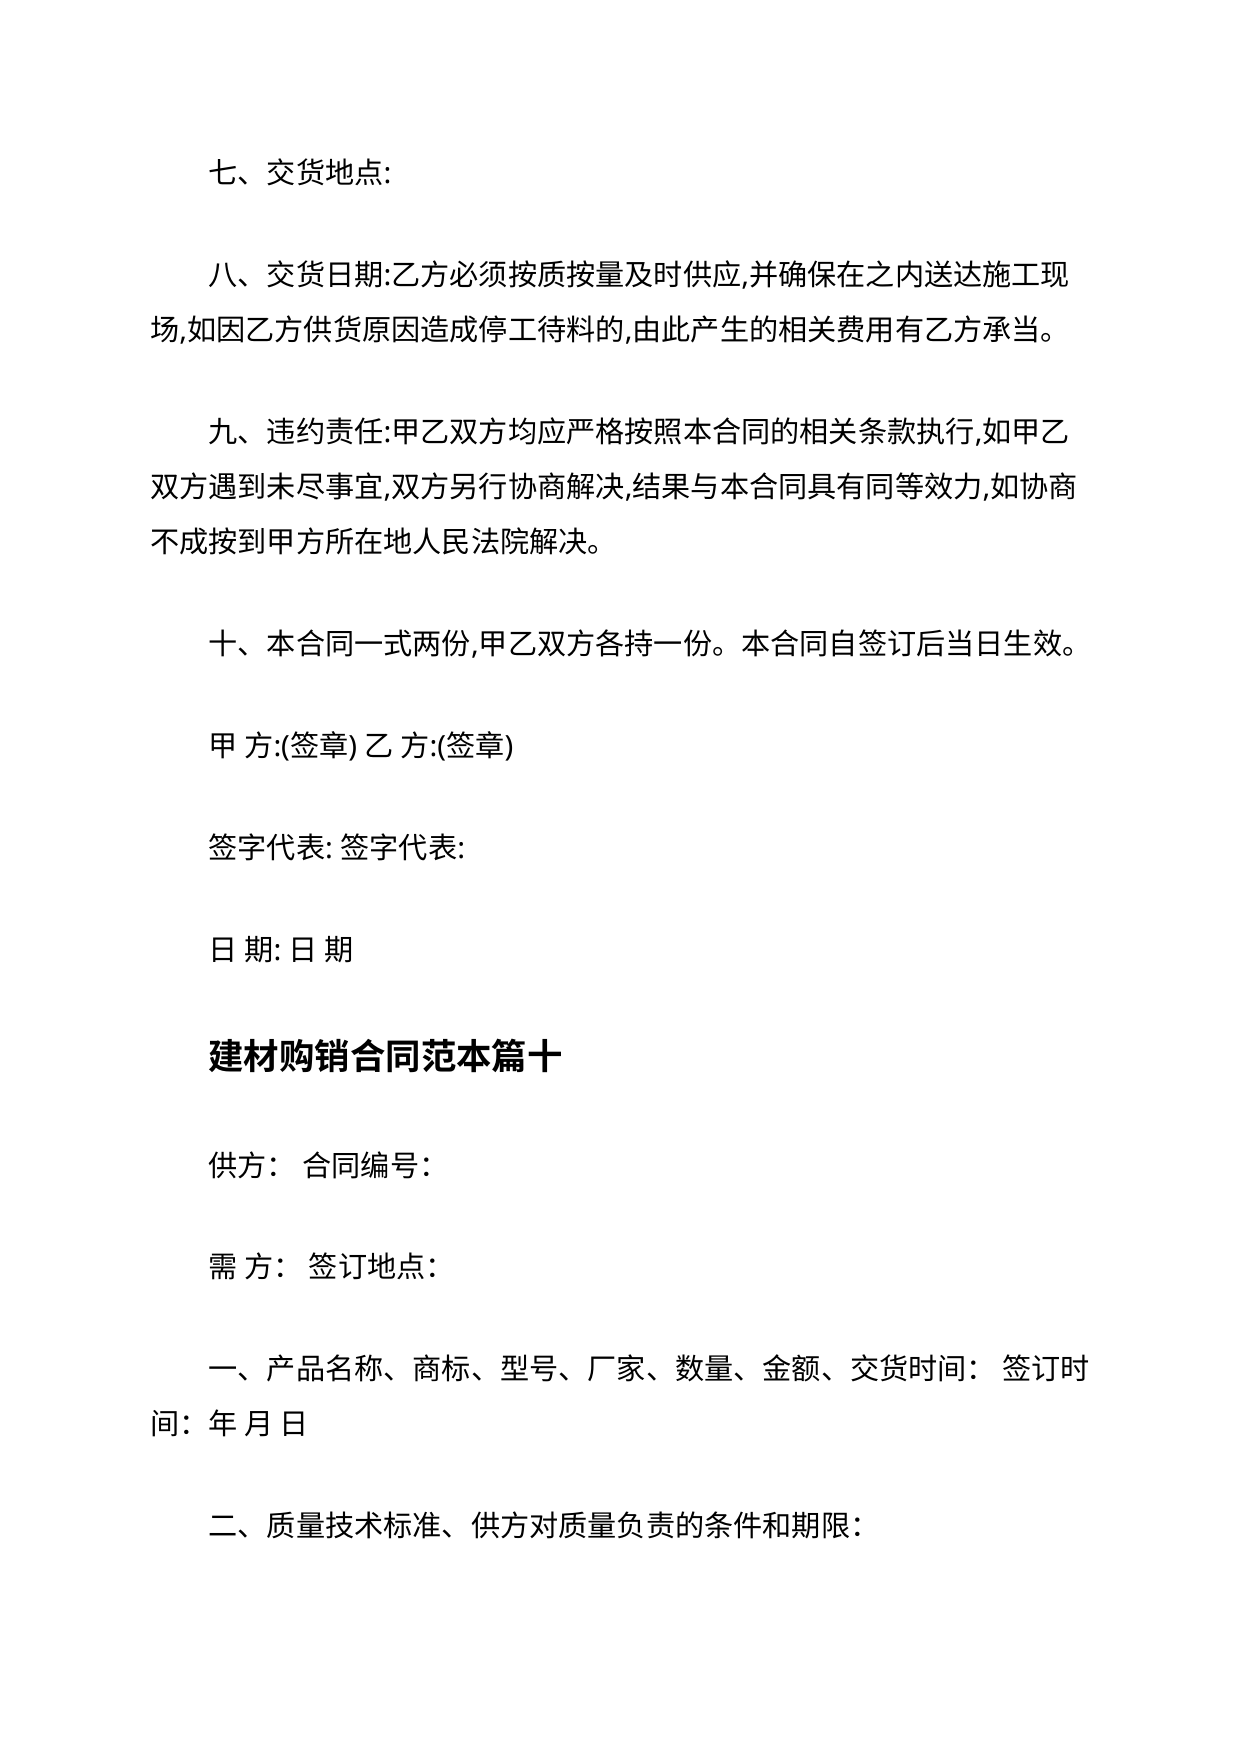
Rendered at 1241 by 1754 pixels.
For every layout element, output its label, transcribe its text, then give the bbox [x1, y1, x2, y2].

text 甲 方:(签章) 乙 方:(签章) [150, 723, 1090, 765]
text 十、本合同一式两份,甲乙双方各持一份。本合同自签订后当日生效。 [150, 621, 1090, 663]
text 需 方： 签订地点： [150, 1244, 1090, 1286]
text 八、交货日期:乙方必须按质按量及时供应,并确保在之内送达施工现场,如因乙方供货原因造成停工待料的,由此产生的相关费用有乙方承当。 [150, 252, 1090, 349]
text 建材购销合同范本篇十 [150, 1029, 1090, 1080]
text 签字代表: 签字代表: [150, 825, 1090, 867]
text 一、产品名称、商标、型号、厂家、数量、金额、交货时间： 签订时间：年 月 日 [150, 1346, 1090, 1443]
text 二、质量技术标准、供方对质量负责的条件和期限： [150, 1502, 1090, 1544]
text 九、违约责任:甲乙双方均应严格按照本合同的相关条款执行,如甲乙双方遇到未尽事宜,双方另行协商解决,结果与本合同具有同等效力,如协商不成按到甲方所在地人民法院解决。 [150, 409, 1090, 561]
text 供方： 合同编号： [150, 1142, 1090, 1184]
text 日 期: 日 期 [150, 927, 1090, 969]
text 七、交货地点: [150, 150, 1090, 192]
